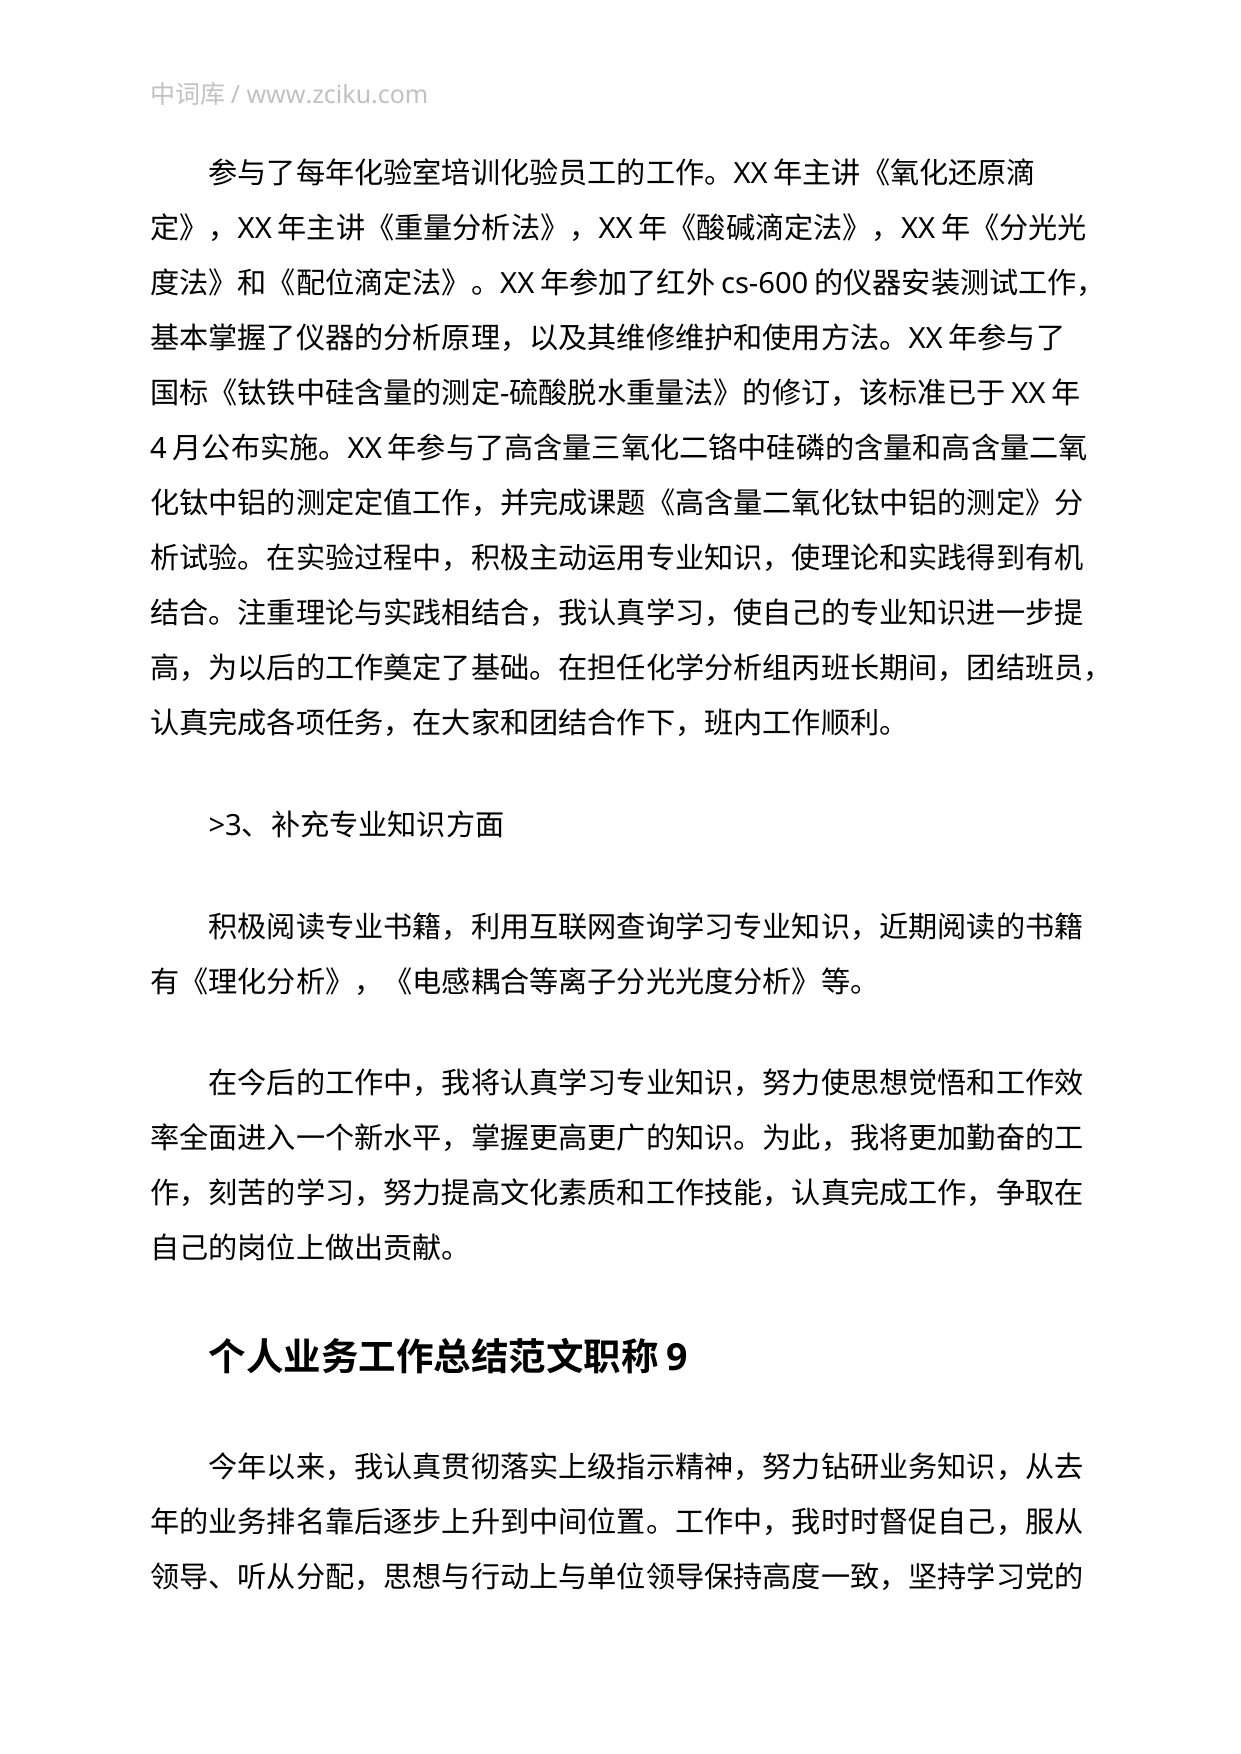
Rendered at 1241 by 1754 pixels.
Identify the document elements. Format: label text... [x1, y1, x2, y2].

text 个人业务工作总结范文职称9 [150, 1326, 1090, 1381]
text 积极阅读专业书籍，利用互联网查询学习专业知识，近期阅读的书籍有《理化分析》，《电感耦合等离子分光光度分析》等。 [150, 903, 1090, 1001]
text 在今后的工作中，我将认真学习专业知识，努力使思想觉悟和工作效率全面进入一个新水平，掌握更高更广的知识。为此，我将更加勤奋的工作，刻苦的学习，努力提高文化素质和工作技能，认真完成工作，争取在自己的岗位上做出贡献。 [150, 1060, 1090, 1267]
text >3、补充专业知识方面 [150, 801, 1090, 844]
text 参与了每年化验室培训化验员工的工作。XX年主讲《氧化还原滴定》，XX年主讲《重量分析法》，XX年《酸碱滴定法》，XX年《分光光度法》和《配位滴定法》。XX年参加了红外cs-600的仪器安装测试工作，基本掌握了仪器的分析原理，以及其维修维护和使用方法。XX年参与了国标《钛铁中硅含量的测定-硫酸脱水重量法》的修订，该标准已于XX年4月公布实施。XX年参与了高含量三氧化二铬中硅磷的含量和高含量二氧化钛中铝的测定定值工作，并完成课题《高含量二氧化钛中铝的测定》分析试验。在实验过程中，积极主动运用专业知识，使理论和实践得到有机结合。注重理论与实践相结合，我认真学习，使自己的专业知识进一步提高，为以后的工作奠定了基础。在担任化学分析组丙班长期间，团结班员，认真完成各项任务，在大家和团结合作下，班内工作顺利。 [150, 150, 1090, 742]
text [150, 1444, 1090, 1596]
